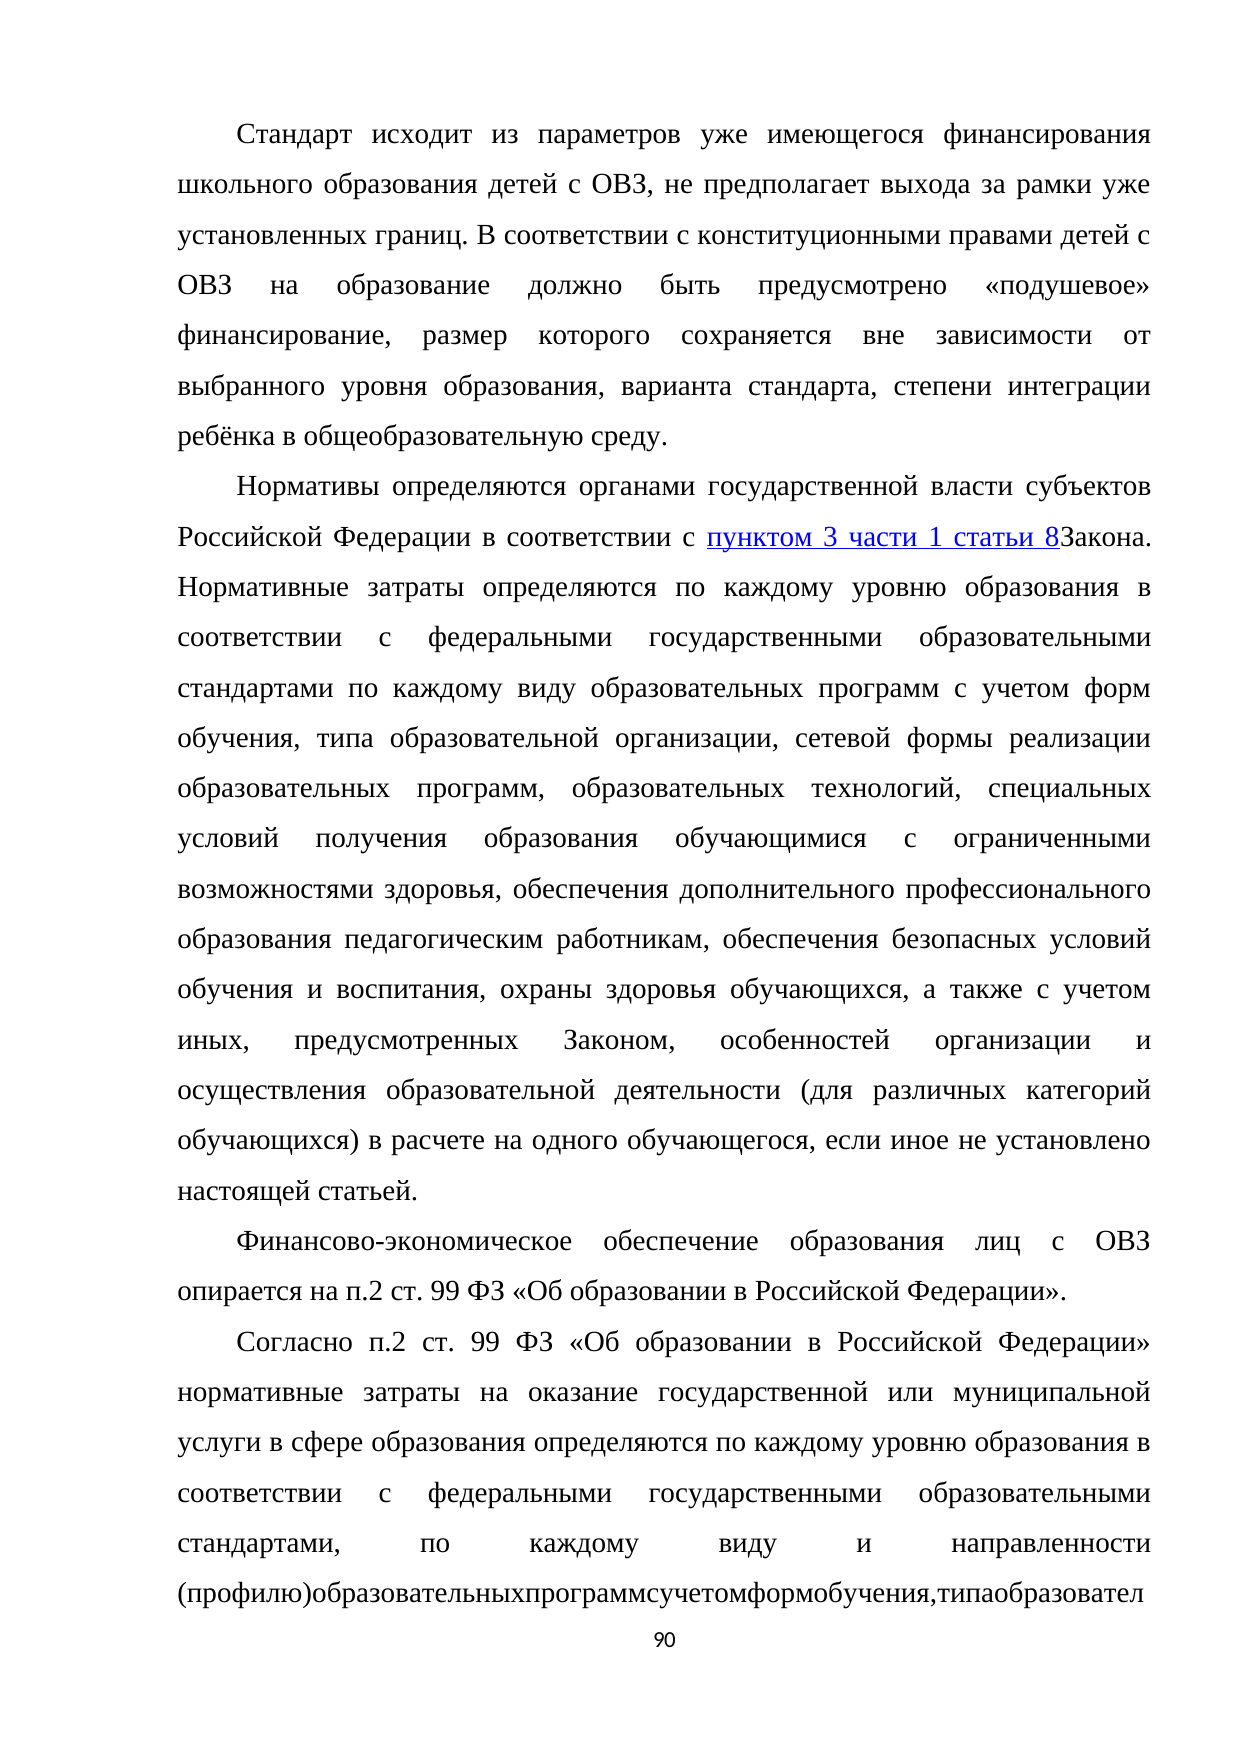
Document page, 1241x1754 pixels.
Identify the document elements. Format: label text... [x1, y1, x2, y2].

text Финансово-экономическое обеспечение образования лиц с ОВЗ опирается на п.2 ст. 99 ФЗ «Об образовании в Российской Федерации». [177, 1223, 1151, 1307]
text Нормативы определяются органами государственной власти субъектов Российской Федерации в соответствии с пунктом 3 части 1 статьи 8Закона. Нормативные затраты определяются по каждому уровню образования в соответствии с федеральными государственными образовательными стандартами по каждому виду образовательных программ с учетом форм обучения, типа образовательной организации, сетевой формы реализации образовательных программ, образовательных технологий, специальных условий получения образования обучающимися с ограниченными возможностями здоровья, обеспечения дополнительного профессионального образования педагогическим работникам, обеспечения безопасных условий обучения и воспитания, охраны здоровья обучающихся, а также с учетом иных, предусмотренных Законом, особенностей организации и осуществления образовательной деятельности (для различных категорий обучающихся) в расчете на одного обучающегося, если иное не установлено настоящей статьей. [177, 468, 1152, 1206]
text Стандарт исходит из параметров уже имеющегося финансирования школьного образования детей с ОВЗ, не предполагает выхода за рамки уже установленных границ. В соответствии с конституционными правами детей с ОВЗ на образование должно быть предусмотрено «подушевое» финансирование, размер которого сохраняется вне зависимости от выбранного уровня образования, варианта стандарта, степени интеграции ребёнка в общеобразовательную среду. [177, 116, 1151, 452]
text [177, 1324, 1151, 1609]
